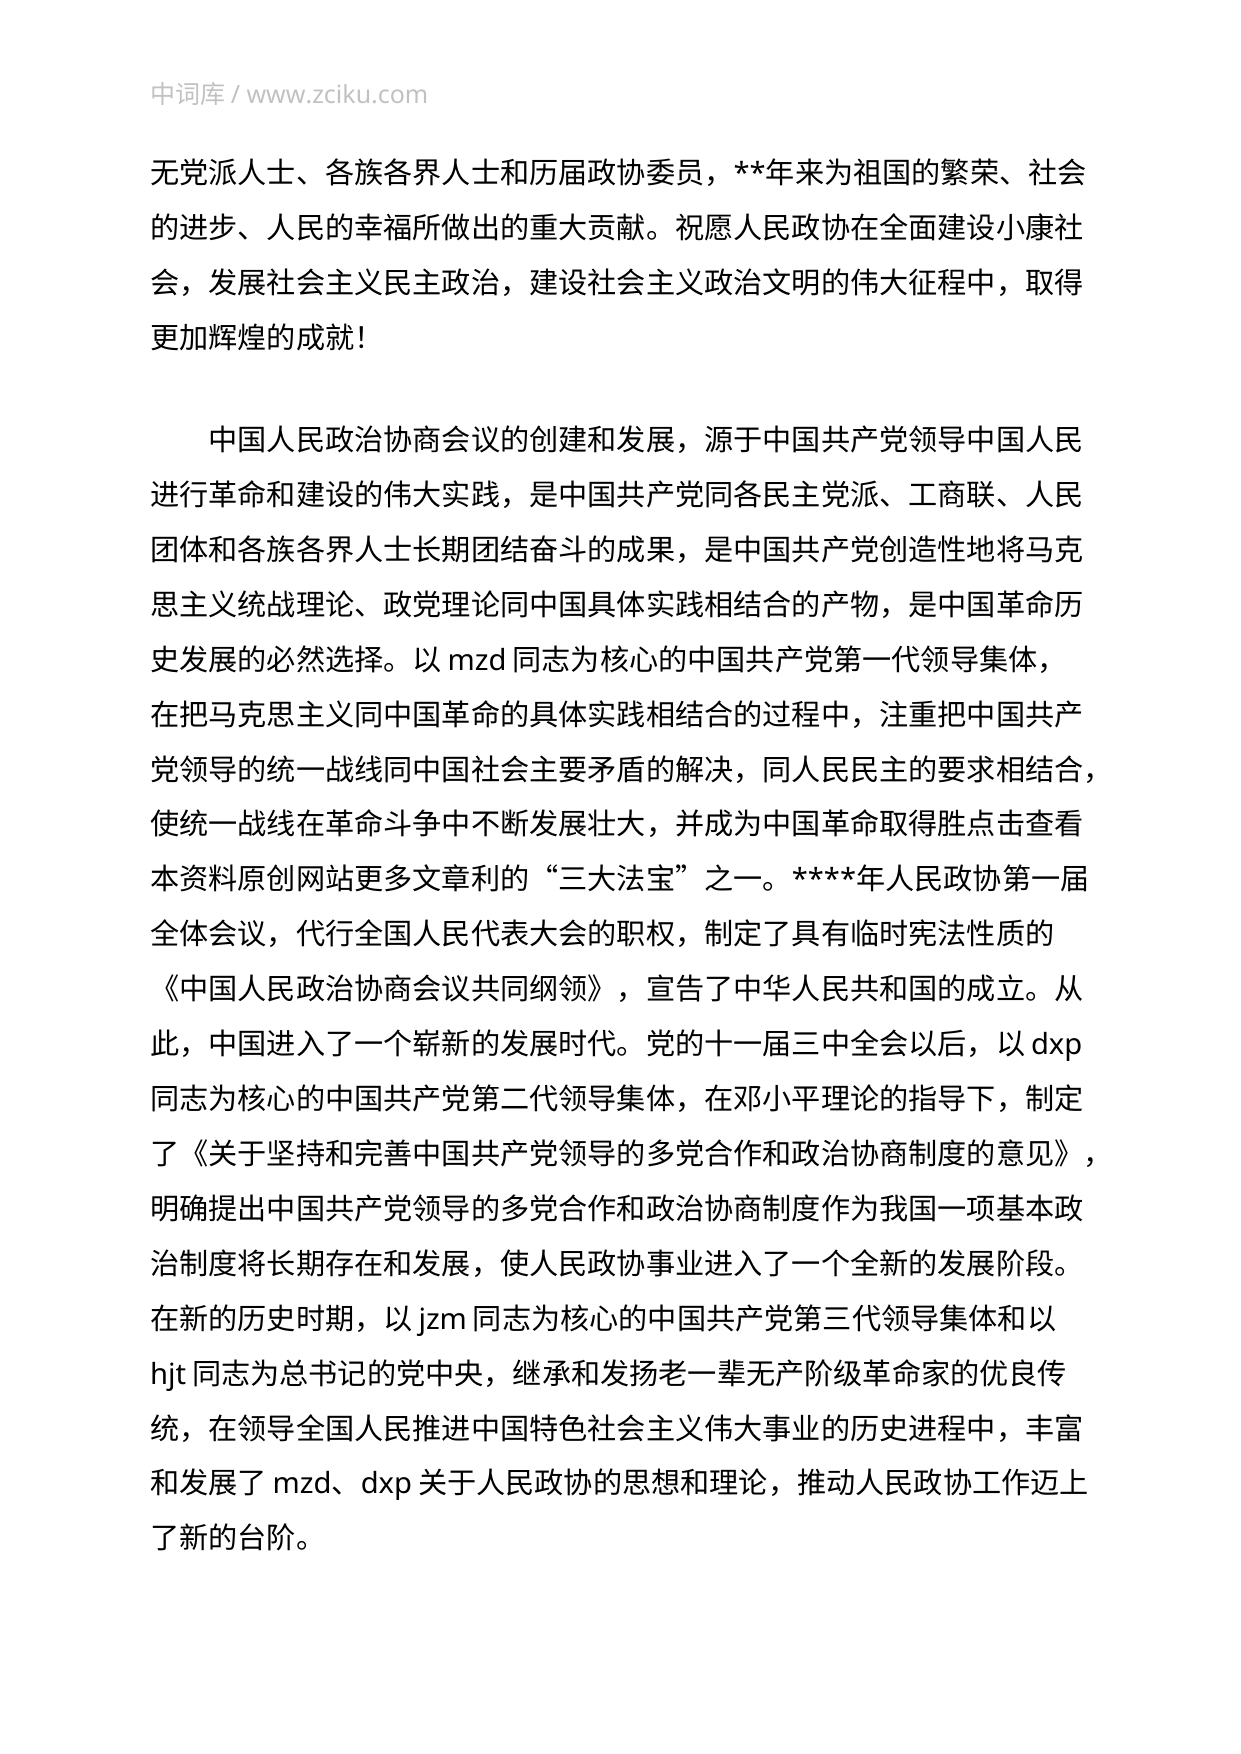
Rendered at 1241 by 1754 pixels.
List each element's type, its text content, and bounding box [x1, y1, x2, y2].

text 中国人民政治协商会议的创建和发展，源于中国共产党领导中国人民进行革命和建设的伟大实践，是中国共产党同各民主党派、工商联、人民团体和各族各界人士长期团结奋斗的成果，是中国共产党创造性地将马克思主义统战理论、政党理论同中国具体实践相结合的产物，是中国革命历史发展的必然选择。以mzd同志为核心的中国共产党第一代领导集体，在把马克思主义同中国革命的具体实践相结合的过程中，注重把中国共产党领导的统一战线同中国社会主要矛盾的解决，同人民民主的要求相结合，使统一战线在革命斗争中不断发展壮大，并成为中国革命取得胜点击查看本资料原创网站更多文章利的“三大法宝”之一。****年人民政协第一届全体会议，代行全国人民代表大会的职权，制定了具有临时宪法性质的《中国人民政治协商会议共同纲领》，宣告了中华人民共和国的成立。从此，中国进入了一个崭新的发展时代。党的十一届三中全会以后，以dxp同志为核心的中国共产党第二代领导集体，在邓小平理论的指导下，制定了《关于坚持和完善中国共产党领导的多党合作和政治协商制度的意见》，明确提出中国共产党领导的多党合作和政治协商制度作为我国一项基本政治制度将长期存在和发展，使人民政协事业进入了一个全新的发展阶段。在新的历史时期，以jzm同志为核心的中国共产党第三代领导集体和以hjt同志为总书记的党中央，继承和发扬老一辈无产阶级革命家的优良传统，在领导全国人民推进中国特色社会主义伟大事业的历史进程中，丰富和发展了mzd、dxp关于人民政协的思想和理论，推动人民政协工作迈上了新的台阶。 [150, 417, 1090, 1557]
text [150, 150, 1090, 357]
